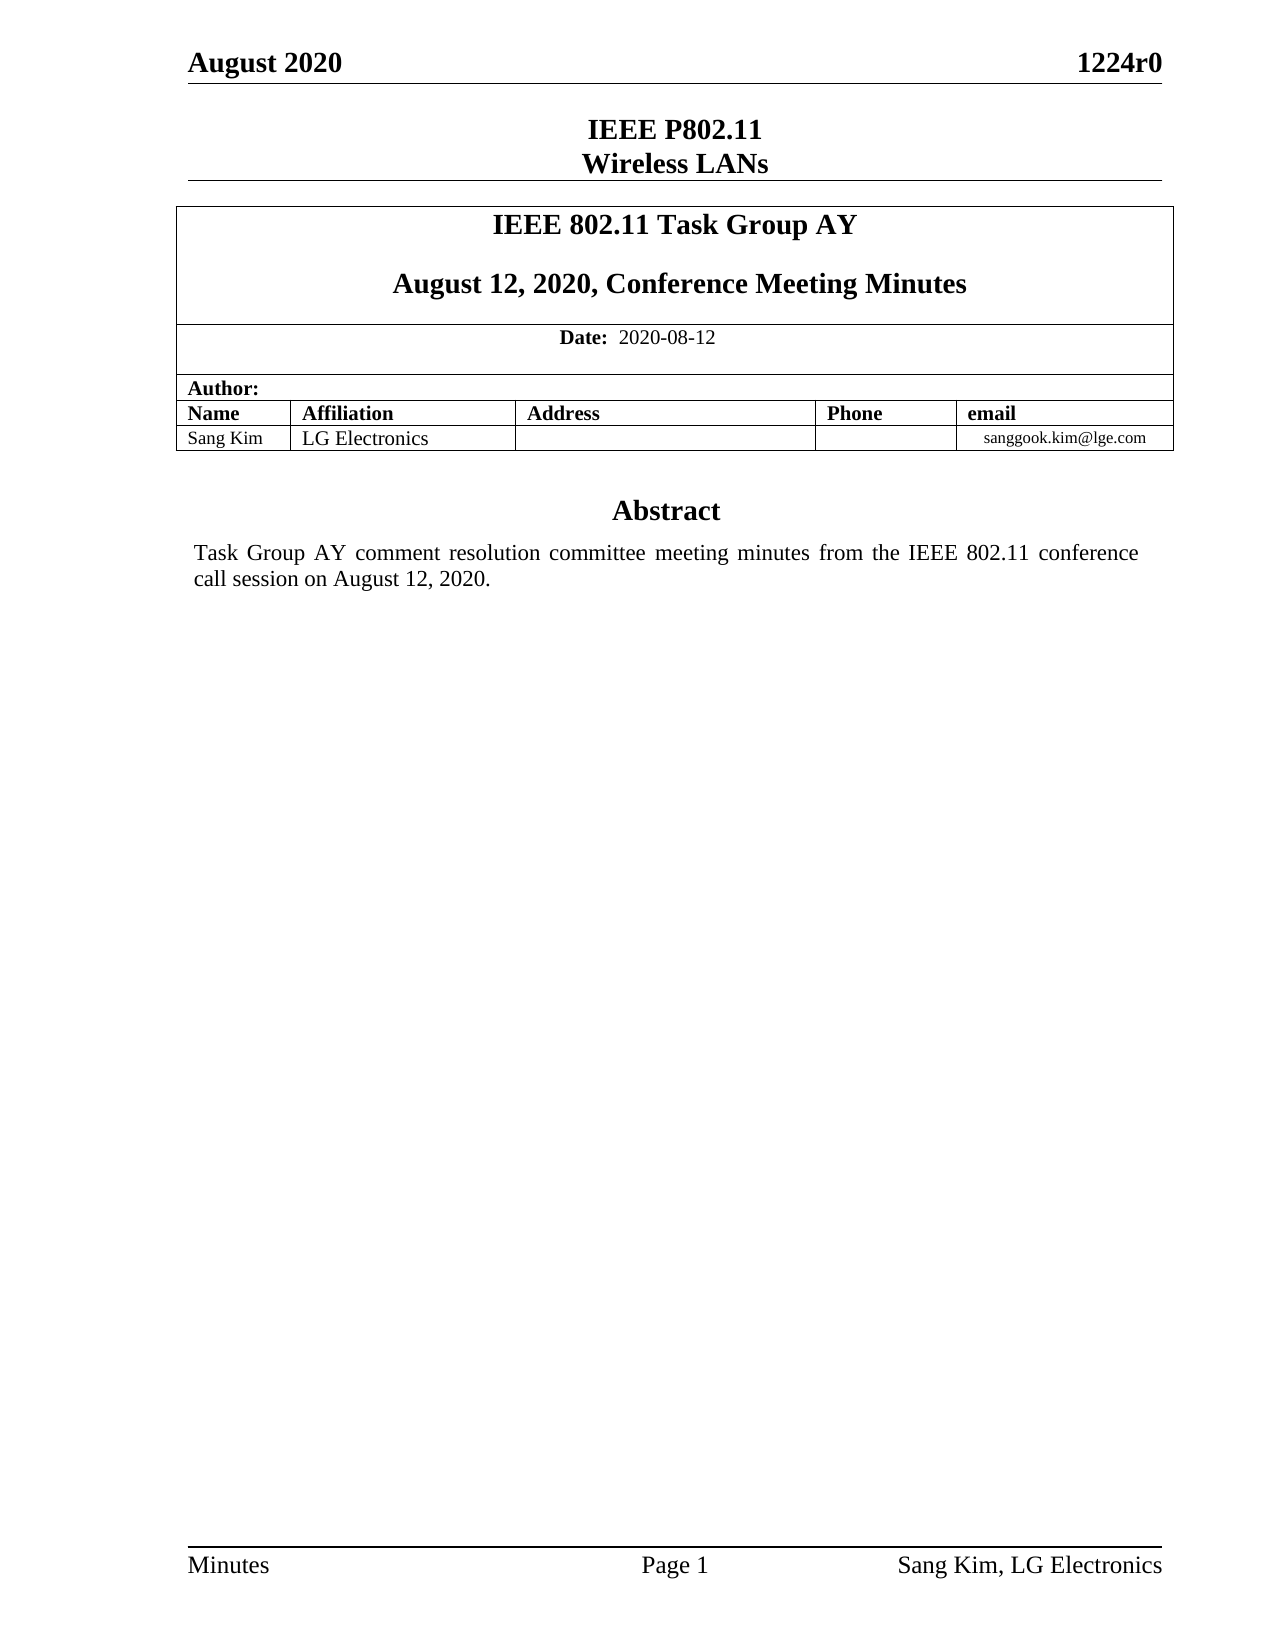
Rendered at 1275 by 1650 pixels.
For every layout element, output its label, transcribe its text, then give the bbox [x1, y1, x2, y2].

table_cell LG Electronics [291, 426, 515, 450]
table_cell [516, 426, 815, 450]
table_cell Sang Kim [177, 426, 290, 450]
table_cell sanggook.kim@lge.com [957, 426, 1173, 450]
text IEEE P802.11 Wireless LANs [187, 112, 1162, 181]
table_cell email [957, 401, 1173, 424]
table_cell Author: [177, 375, 1173, 399]
table_cell Name [177, 401, 290, 424]
table_header IEEE 802.11 Task Group AY August 12, 2020, Conference Meeting Minutes [177, 207, 1173, 324]
table_cell [816, 426, 956, 450]
table_cell Affiliation [291, 401, 515, 424]
table_cell Date: 2020-08-12 [177, 325, 1173, 374]
table_cell Address [516, 401, 815, 424]
table_cell Phone [816, 401, 956, 424]
